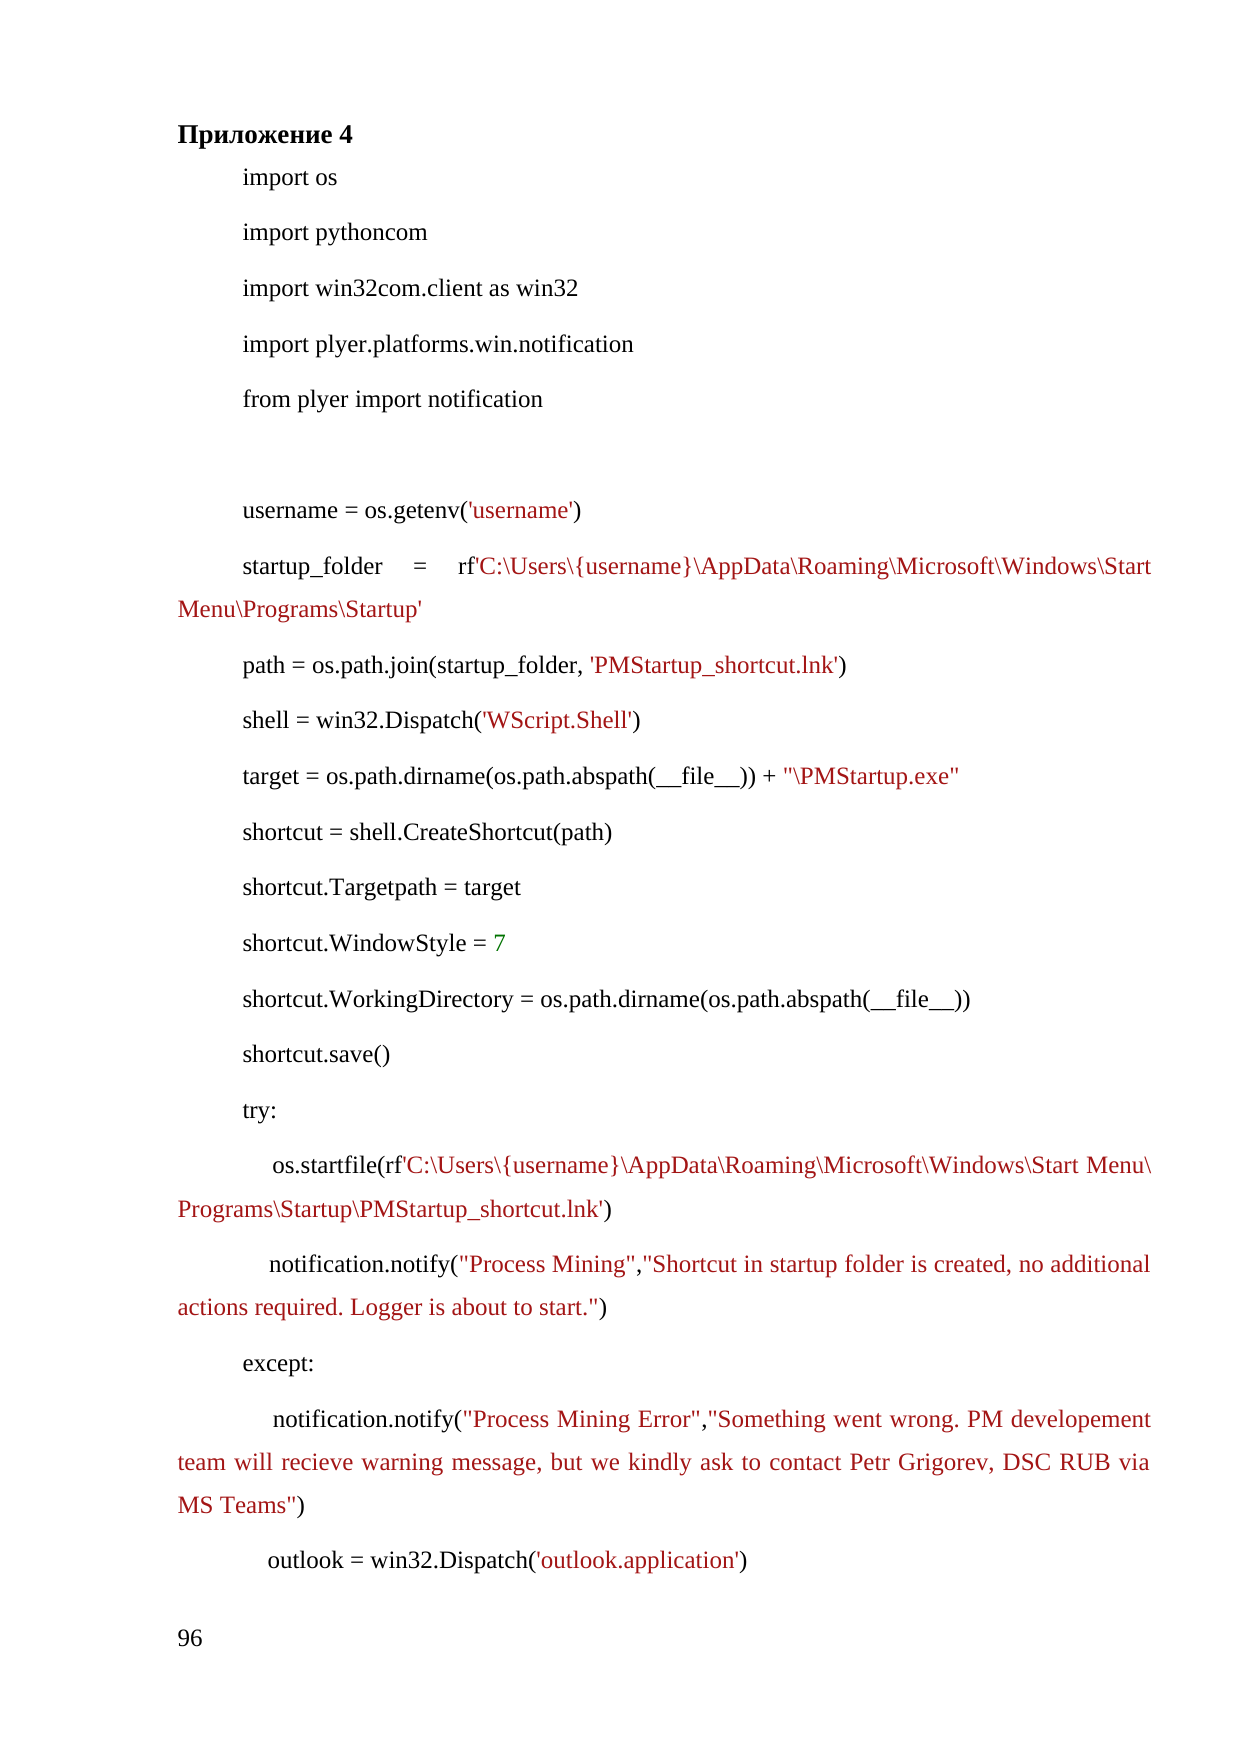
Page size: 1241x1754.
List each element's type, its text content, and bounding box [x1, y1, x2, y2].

text path = os.path.join(startup_folder, 'PMStartup_shortcut.lnk') [177, 650, 1152, 679]
text shortcut.WorkingDirectory = os.path.dirname(os.path.abspath(__file__)) [177, 984, 1152, 1012]
text shortcut.save() [177, 1039, 1152, 1068]
text import win32com.client as win32 [177, 273, 1152, 302]
text import os [177, 162, 1152, 191]
text from plyer import notification [177, 384, 1152, 413]
text os.startfile(rf'C:\Users\{username}\AppData\Roaming\Microsoft\Windows\Start Menu\Programs\Startup\PMStartup_shortcut.lnk') [177, 1151, 1152, 1222]
text except: [177, 1348, 1152, 1377]
text startup_folder = rf'C:\Users\{username}\AppData\Roaming\Microsoft\Windows\Start Menu\Programs\Startup' [177, 551, 1152, 623]
text shortcut.WindowStyle = 7 [177, 928, 1152, 957]
text import plyer.platforms.win.notification [177, 329, 1152, 357]
subtitle Приложение 4 [177, 118, 1152, 149]
text username = os.getenv('username') [177, 496, 1152, 524]
text outlook = win32.Dispatch('outlook.application') [177, 1546, 1152, 1574]
text shortcut = shell.CreateShortcut(path) [177, 817, 1152, 846]
text target = os.path.dirname(os.path.abspath(__file__)) + "\PMStartup.exe" [177, 761, 1152, 790]
text notification.notify("Process Mining Error","Something went wrong. PM developement team will recieve warning message, but we kindly ask to contact Petr Grigorev, DSC RUB via MS Teams") [177, 1404, 1152, 1519]
text import pythoncom [177, 217, 1152, 246]
text try: [177, 1095, 1152, 1124]
text notification.notify("Process Mining","Shortcut in startup folder is created, no additional actions required. Logger is about to start.") [177, 1249, 1152, 1321]
text shortcut.Targetpath = target [177, 872, 1152, 901]
text shell = win32.Dispatch('WScript.Shell') [177, 706, 1152, 734]
